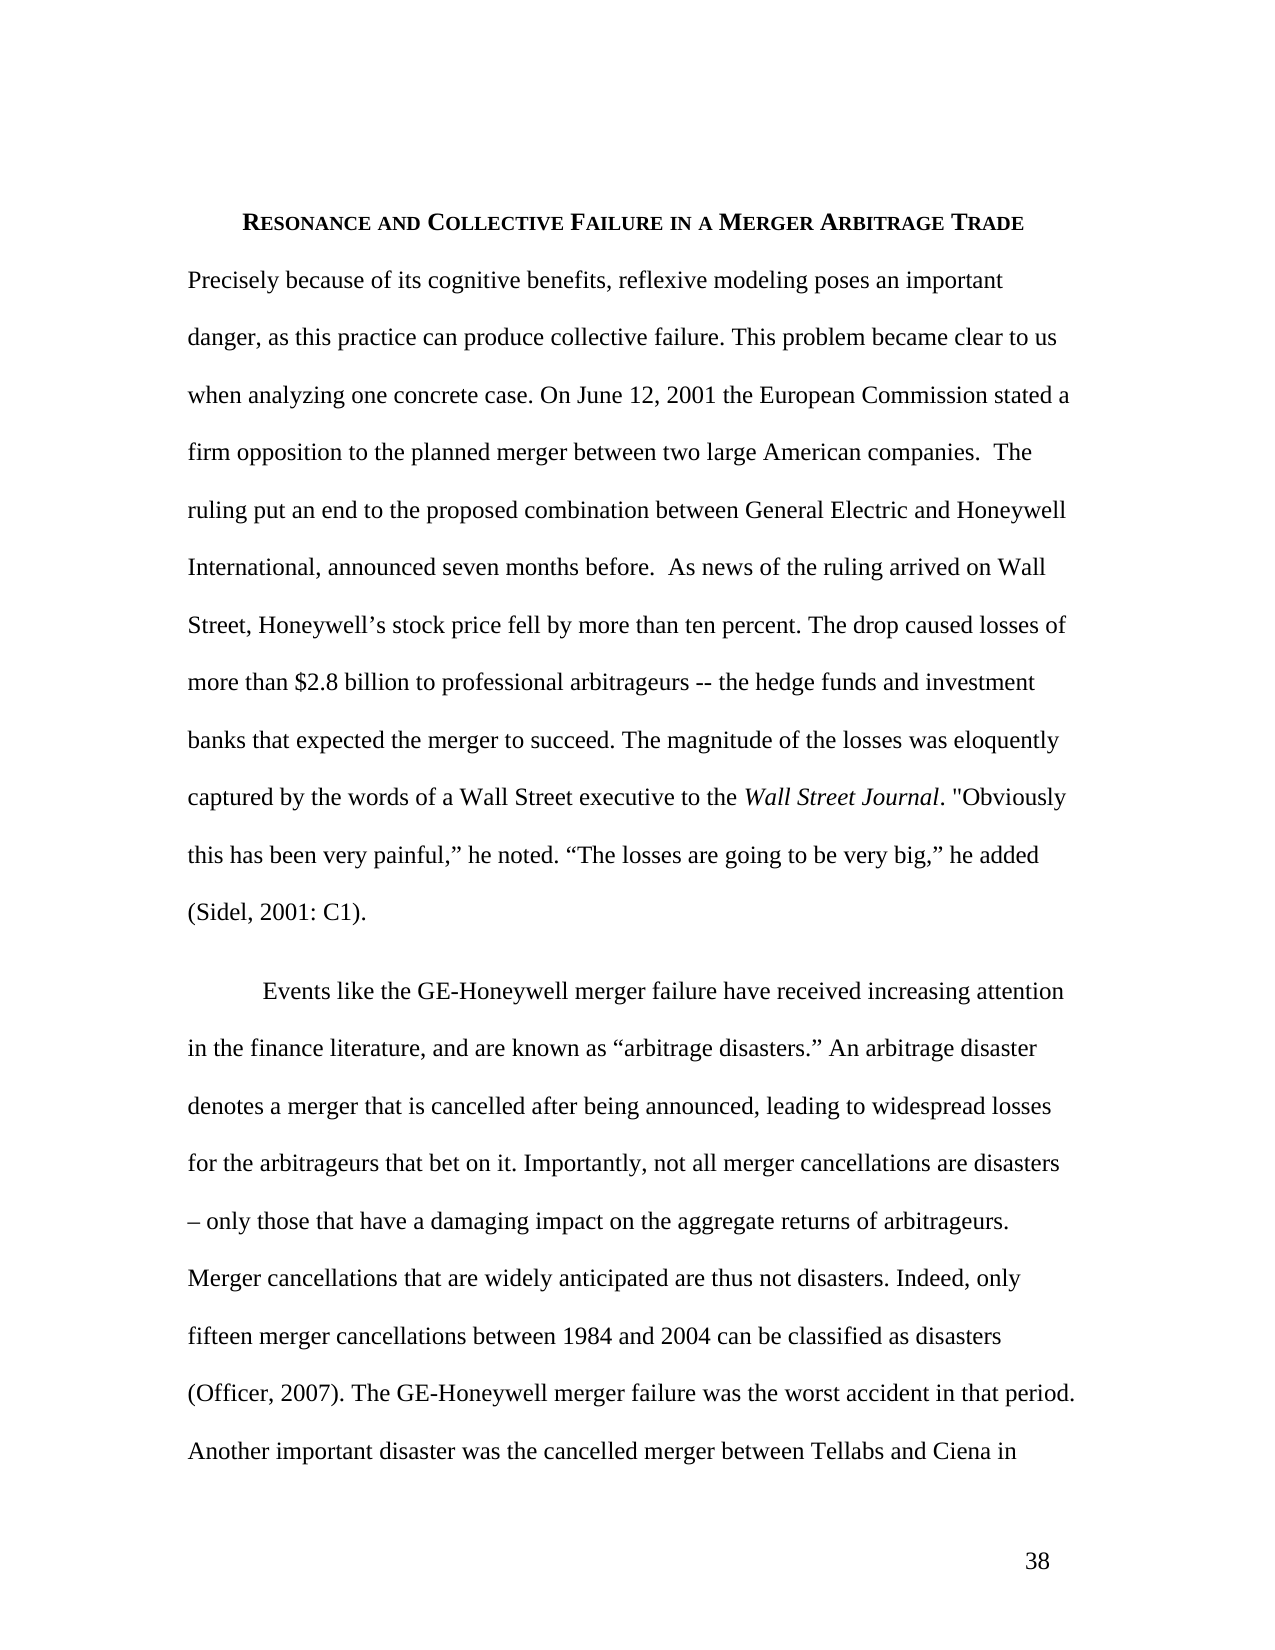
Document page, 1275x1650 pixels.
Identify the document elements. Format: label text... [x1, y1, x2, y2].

text Resonance and Collective Failure in a Merger Arbitrage Trade [187, 207, 1078, 236]
list Precisely because of its cognitive benefits, reflexive modeling poses an important danger, as this practice can produce collective failure. This problem became clear to us when analyzing one concrete case. On June 12, 2001 the European Commission stated a firm opposition to the planned merger between two large American companies. The ruling put an end to the proposed combination between General Electric and Honeywell International, announced seven months before. As news of the ruling arrived on Wall Street, Honeywell’s stock price fell by more than ten percent. The drop caused losses of more than $2.8 billion to professional arbitrageurs -- the hedge funds and investment banks that expected the merger to succeed. The magnitude of the losses was eloquently captured by the words of a Wall Street executive to the Wall Street Journal. "Obviously this has been very painful,” he noted. “The losses are going to be very big,” he added (Sidel, 2001: C1). [187, 265, 1078, 926]
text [187, 976, 1078, 1464]
